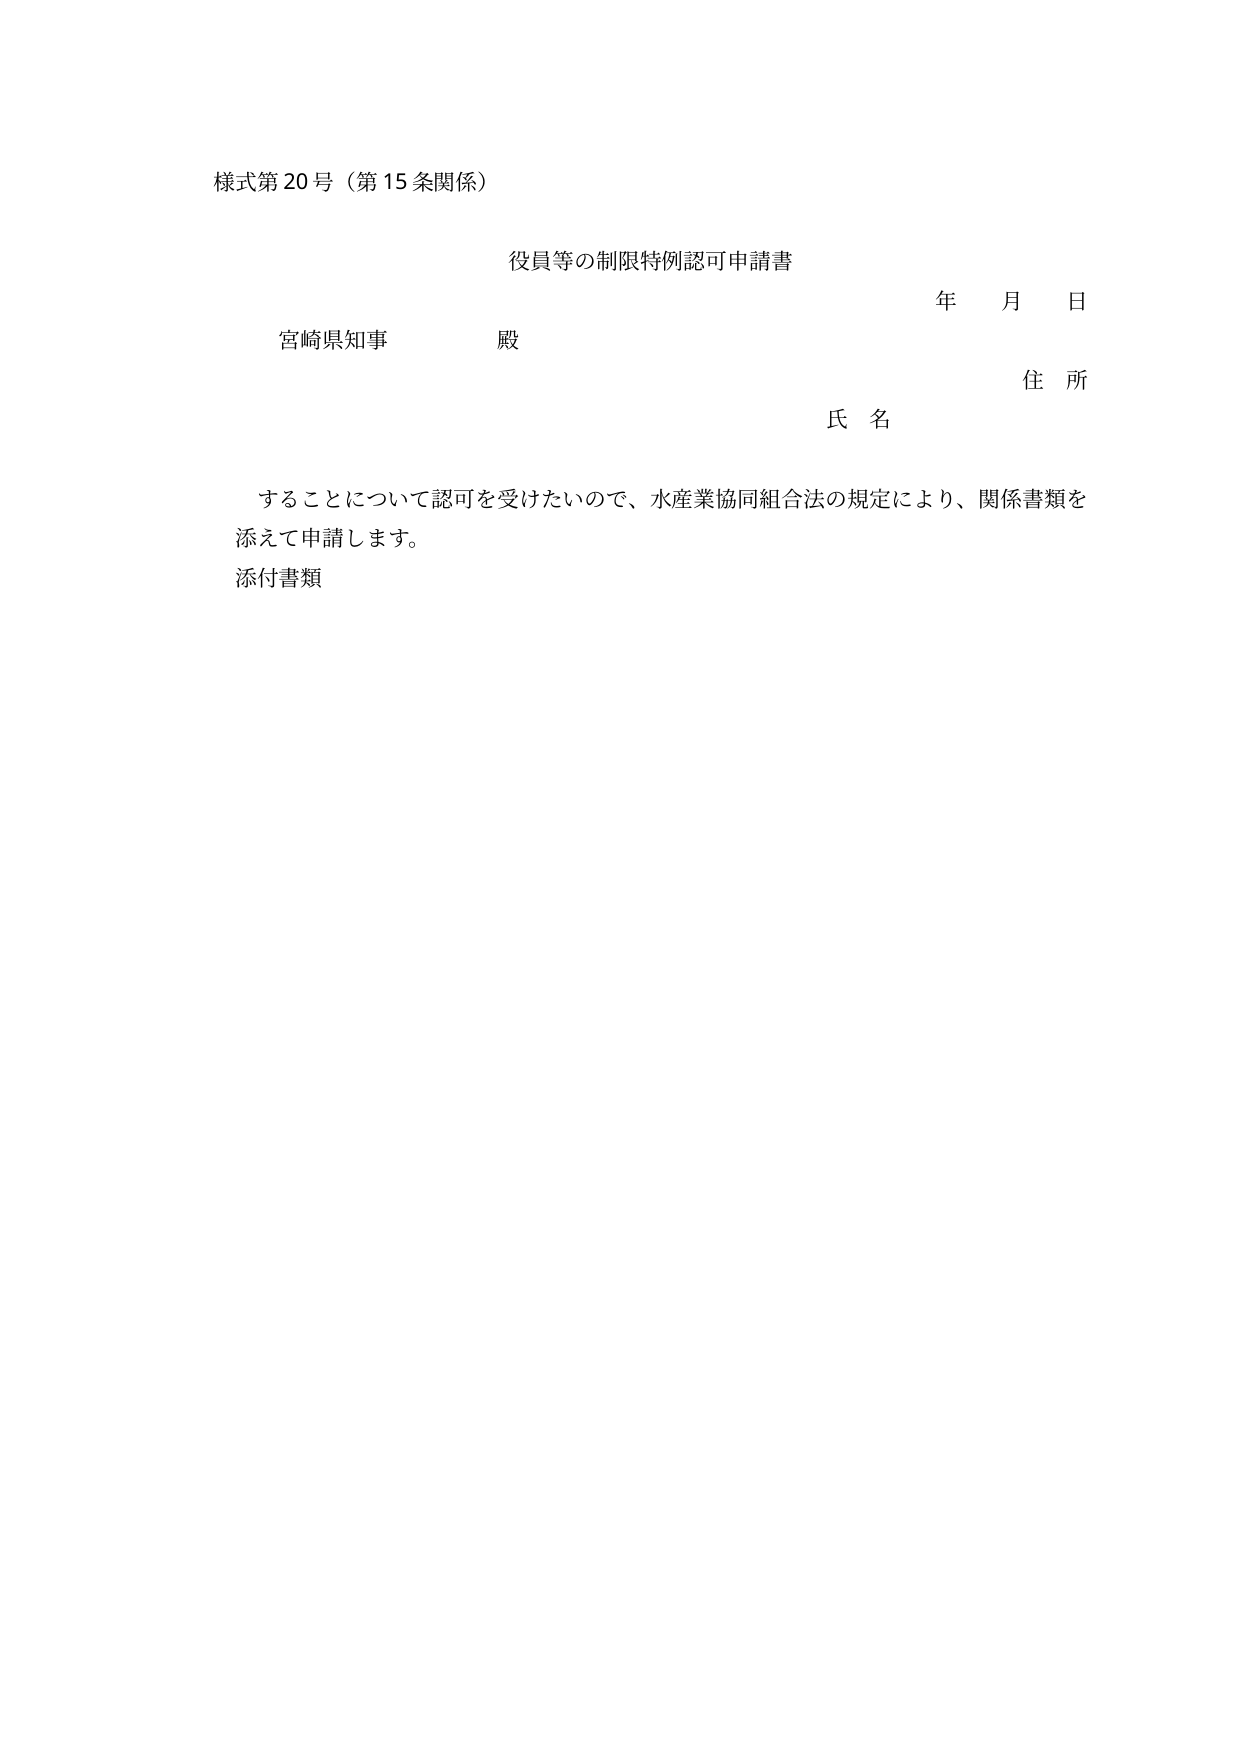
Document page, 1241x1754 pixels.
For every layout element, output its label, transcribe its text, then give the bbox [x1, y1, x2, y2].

text 住 所 [213, 359, 1088, 399]
text 氏 名 印 [213, 399, 1066, 438]
text 年 月 日 [213, 280, 1088, 319]
text 宮崎県知事 殿 [279, 319, 1088, 359]
text 兼職兼業することについて認可を受けたいので、水産業協同組合法第35条の２第１項ただし書第92条第３項において準用する第35条の２第１項ただし書第96条第３項において準用する第35条の２第１項ただし書第100条第３項において準用する第35条の２第１項ただし書の規定により、関係書類を添えて申請します。 [235, 478, 1088, 557]
text 様式第20号（第15条関係） [213, 161, 1088, 201]
text 役員等の兼職兼業制限特例認可申請書 [213, 240, 1088, 280]
text 添付書類 [235, 557, 1088, 597]
